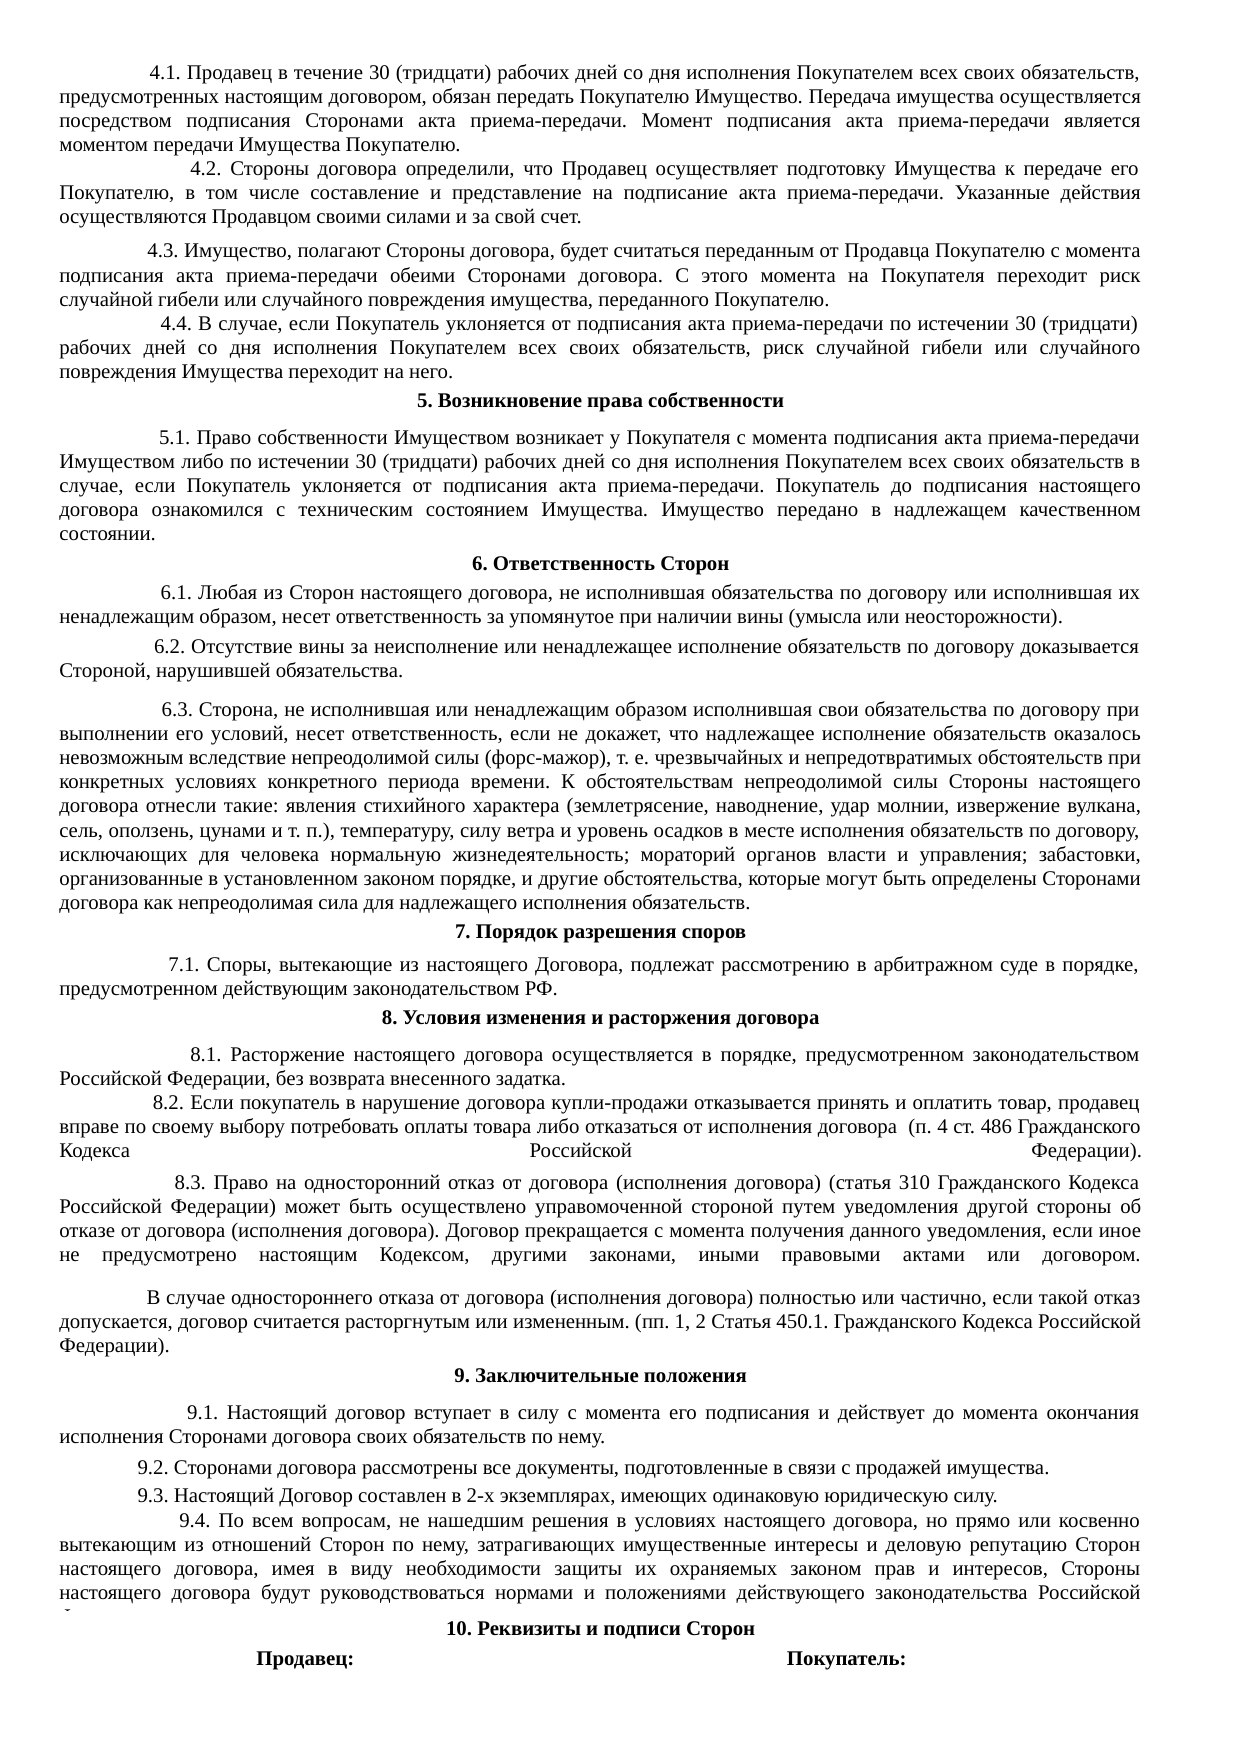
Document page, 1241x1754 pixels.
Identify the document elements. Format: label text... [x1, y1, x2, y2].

table_cell 7. Порядок разрешения споров [59, 914, 1142, 943]
table_cell 7.1. Споры, вытекающие из настоящего Договора, подлежат рассмотрению в арбитражном суде в порядке, предусмотренном действующим законодательством РФ. [59, 944, 1142, 1000]
table_cell 9.1. Настоящий договор вступает в силу с момента его подписания и действует до момента окончания исполнения Сторонами договора своих обязательств по нему. [59, 1387, 1142, 1448]
table_cell 9.4. По всем вопросам, не нашедшим решения в условиях настоящего договора, но прямо или косвенно вытекающим из отношений Сторон по нему, затрагивающих имущественные интересы и деловую репутацию Сторон настоящего договора, имея в виду необходимости защиты их охраняемых законом прав и интересов, Стороны настоящего договора будут руководствоваться нормами и положениями действующего законодательства Российской Федерации. [59, 1508, 1142, 1611]
table_cell 6. Ответственность Сторон [59, 545, 1142, 575]
table_cell 4.2. Стороны договора определили, что Продавец осуществляет подготовку Имущества к передаче его Покупателю, в том числе составление и представление на подписание акта приема-передачи. Указанные действия осуществляются Продавцом своими силами и за свой счет. [59, 156, 1142, 228]
table_cell 8.2. Если покупатель в нарушение договора купли-продажи отказывается принять и оплатить товар, продавец вправе по своему выбору потребовать оплаты товара либо отказаться от исполнения договора (п. 4 ст. 486 Гражданского Кодекса Российской Федерации). [59, 1090, 1142, 1170]
table_cell 8.3. Право на односторонний отказ от договора (исполнения договора) (статья 310 Гражданского Кодекса Российской Федерации) может быть осуществлено управомоченной стороной путем уведомления другой стороны об отказе от договора (исполнения договора). Договор прекращается с момента получения данного уведомления, если иное не предусмотрено настоящим Кодексом, другими законами, иными правовыми актами или договором. [59, 1170, 1142, 1276]
table_cell 6.2. Отсутствие вины за неисполнение или ненадлежащее исполнение обязательств по договору доказывается Стороной, нарушившей обязательства. [59, 628, 1142, 682]
table_cell 6.3. Сторона, не исполнившая или ненадлежащим образом исполнившая свои обязательства по договору при выполнении его условий, несет ответственность, если не докажет, что надлежащее исполнение обязательств оказалось невозможным вследствие непреодолимой силы (форс-мажор), т. е. чрезвычайных и непредотвратимых обстоятельств при конкретных условиях конкретного периода времени. К обстоятельствам непреодолимой силы Стороны настоящего договора отнесли такие: явления стихийного характера (землетрясение, наводнение, удар молнии, извержение вулкана, сель, оползень, цунами и т. п.), температуру, силу ветра и уровень осадков в месте исполнения обязательств по договору, исключающих для человека нормальную жизнедеятельность; мораторий органов власти и управления; забастовки, организованные в установленном законом порядке, и другие обстоятельства, которые могут быть определены Сторонами договора как непреодолимая сила для надлежащего исполнения обязательств. [59, 683, 1142, 914]
table_cell 9.2. Сторонами договора рассмотрены все документы, подготовленные в связи с продажей имущества. [59, 1448, 1142, 1479]
table_cell 8.1. Расторжение настоящего договора осуществляется в порядке, предусмотренном законодательством Российской Федерации, без возврата внесенного задатка. [59, 1029, 1142, 1090]
table_cell 5.1. Право собственности Имуществом возникает у Покупателя с момента подписания акта приема-передачи Имуществом либо по истечении 30 (тридцати) рабочих дней со дня исполнения Покупателем всех своих обязательств в случае, если Покупатель уклоняется от подписания акта приема-передачи. Покупатель до подписания настоящего договора ознакомился с техническим состоянием Имущества. Имущество передано в надлежащем качественном состоянии. [59, 412, 1142, 545]
table_cell 9.3. Настоящий Договор составлен в 2-х экземплярах, имеющих одинаковую юридическую силу. [59, 1479, 1142, 1507]
table_cell 4.1. Продавец в течение 30 (тридцати) рабочих дней со дня исполнения Покупателем всех своих обязательств, предусмотренных настоящим договором, обязан передать Покупателю Имущество. Передача имущества осуществляется посредством подписания Сторонами акта приема-передачи. Момент подписания акта приема-передачи является моментом передачи Имущества Покупателю. [59, 59, 1142, 156]
table_cell Продавец: [59, 1640, 551, 1670]
table_cell 10. Реквизиты и подписи Сторон [59, 1611, 1142, 1640]
table_cell 5. Возникновение права собственности [59, 383, 1142, 412]
table_cell Покупатель: [551, 1640, 1142, 1670]
table_cell 4.3. Имущество, полагают Стороны договора, будет считаться переданным от Продавца Покупателю с момента подписания акта приема-передачи обеими Сторонами договора. С этого момента на Покупателя переходит риск случайной гибели или случайного повреждения имущества, переданного Покупателю. [59, 228, 1142, 311]
table_cell В случае одностороннего отказа от договора (исполнения договора) полностью или частично, если такой отказ допускается, договор считается расторгнутым или измененным. (пп. 1, 2 Статья 450.1. Гражданского Кодекса Российской Федерации). [59, 1276, 1142, 1357]
table_cell 9. Заключительные положения [59, 1358, 1142, 1387]
table_cell 8. Условия изменения и расторжения договора [59, 1000, 1142, 1029]
table_cell 4.4. В случае, если Покупатель уклоняется от подписания акта приема-передачи по истечении 30 (тридцати) рабочих дней со дня исполнения Покупателем всех своих обязательств, риск случайной гибели или случайного повреждения Имущества переходит на него. [59, 311, 1142, 382]
table_cell 6.1. Любая из Сторон настоящего договора, не исполнившая обязательства по договору или исполнившая их ненадлежащим образом, несет ответственность за упомянутое при наличии вины (умысла или неосторожности). [59, 575, 1142, 628]
